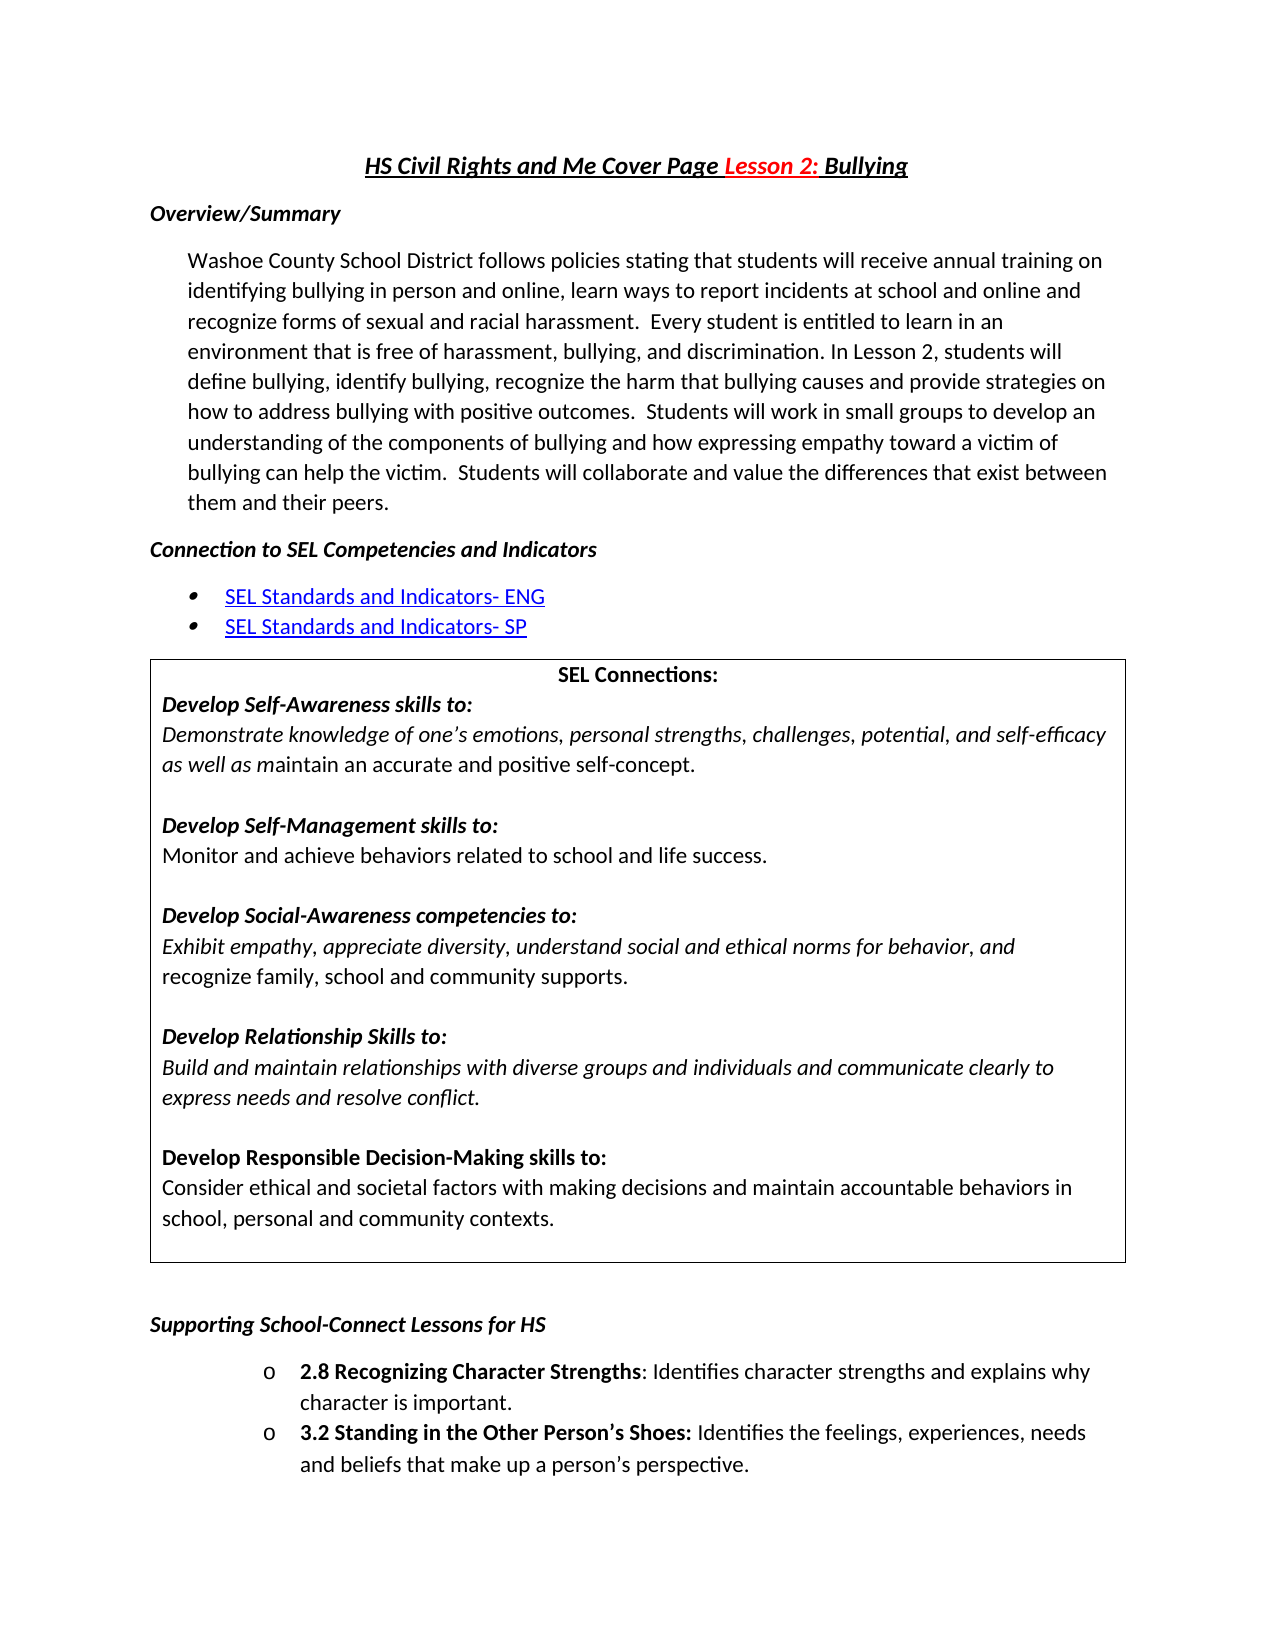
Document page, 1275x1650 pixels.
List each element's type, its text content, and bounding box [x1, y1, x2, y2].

text Connection to SEL Competencies and Indicators [150, 535, 1125, 563]
list SEL Standards and Indicators- ENG [187, 582, 1125, 610]
text Overview/Summary [150, 199, 1125, 228]
text Supporting School-Connect Lessons for HS [150, 1310, 1125, 1338]
list 2.8 Recognizing Character Strengths: Identifies character strengths and explains why character is important. [262, 1357, 1125, 1416]
list SEL Standards and Indicators- SP [187, 612, 1125, 640]
text HS Civil Rights and Me Cover Page Lesson 2: Bullying [150, 150, 1125, 181]
list 3.2 Standing in the Other Person’s Shoes: Identifies the feelings, experiences, needs and beliefs that make up a person’s perspective. [262, 1418, 1125, 1478]
table_header SEL Connections: Develop Self-Awareness skills to: Demonstrate knowledge of one’s emotions, personal strengths, challenges, potential, and self-efficacy as well as maintain an accurate and positive self-concept. Develop Self-Management skills to: Monitor and achieve behaviors related to school and life success. Develop Social-Awareness competencies to: Exhibit empathy, appreciate diversity, understand social and ethical norms for behavior, and recognize family, school and community supports. Develop Relationship Skills to: Build and maintain relationships with diverse groups and individuals and communicate clearly to express needs and resolve conflict. Develop Responsible Decision-Making skills to: Consider ethical and societal factors with making decisions and maintain accountable behaviors in school, personal and community contexts. [151, 660, 1125, 1262]
text Washoe County School District follows policies stating that students will receive annual training on identifying bullying in person and online, learn ways to report incidents at school and online and recognize forms of sexual and racial harassment. Every student is entitled to learn in an environment that is free of harassment, bullying, and discrimination. In Lesson 2, students will define bullying, identify bullying, recognize the harm that bullying causes and provide strategies on how to address bullying with positive outcomes. Students will work in small groups to develop an understanding of the components of bullying and how expressing empathy toward a victim of bullying can help the victim. Students will collaborate and value the differences that exist between them and their peers. [187, 246, 1125, 516]
